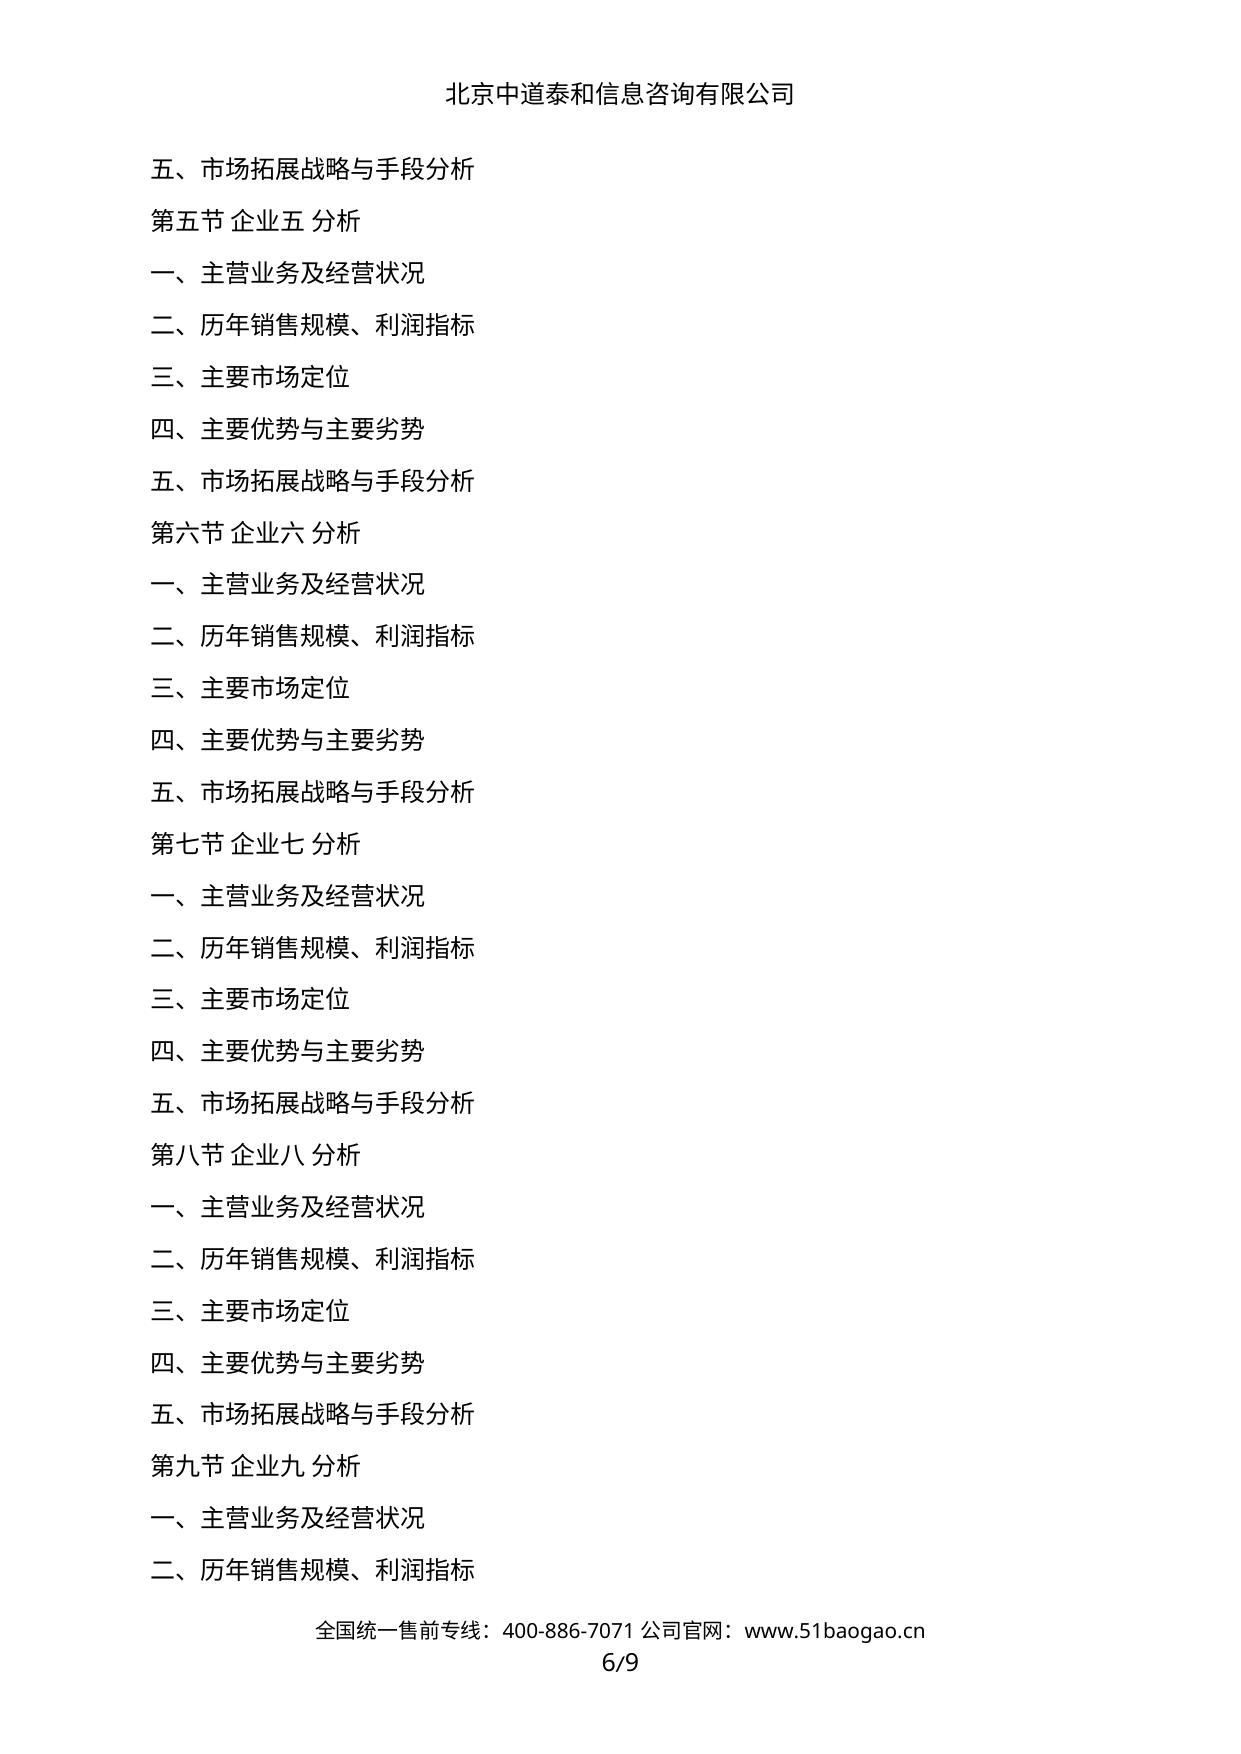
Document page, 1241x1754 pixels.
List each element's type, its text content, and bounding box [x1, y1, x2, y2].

text 一、主营业务及经营状况 [150, 565, 1090, 601]
text 五、市场拓展战略与手段分析 [150, 772, 1090, 809]
text 二、历年销售规模、利润指标 [150, 928, 1090, 964]
text 一、主营业务及经营状况 [150, 876, 1090, 912]
text 四、主要优势与主要劣势 [150, 409, 1090, 446]
text 三、主要市场定位 [150, 980, 1090, 1016]
text 第五节 企业五 分析 [150, 202, 1090, 238]
text 二、历年销售规模、利润指标 [150, 1239, 1090, 1276]
text 三、主要市场定位 [150, 357, 1090, 394]
text 三、主要市场定位 [150, 669, 1090, 705]
text 三、主要市场定位 [150, 1291, 1090, 1327]
text 第六节 企业六 分析 [150, 513, 1090, 549]
text 二、历年销售规模、利润指标 [150, 1551, 1090, 1587]
text 一、主营业务及经营状况 [150, 1187, 1090, 1224]
text 四、主要优势与主要劣势 [150, 1032, 1090, 1068]
text 五、市场拓展战略与手段分析 [150, 1395, 1090, 1431]
text 五、市场拓展战略与手段分析 [150, 461, 1090, 497]
text 二、历年销售规模、利润指标 [150, 617, 1090, 653]
text 一、主营业务及经营状况 [150, 254, 1090, 290]
text 第九节 企业九 分析 [150, 1447, 1090, 1483]
text 第七节 企业七 分析 [150, 824, 1090, 861]
text 四、主要优势与主要劣势 [150, 721, 1090, 757]
text 四、主要优势与主要劣势 [150, 1343, 1090, 1379]
text 二、历年销售规模、利润指标 [150, 306, 1090, 342]
text 一、主营业务及经营状况 [150, 1499, 1090, 1535]
text 五、市场拓展战略与手段分析 [150, 150, 1090, 186]
text 五、市场拓展战略与手段分析 [150, 1084, 1090, 1120]
text 第八节 企业八 分析 [150, 1136, 1090, 1172]
